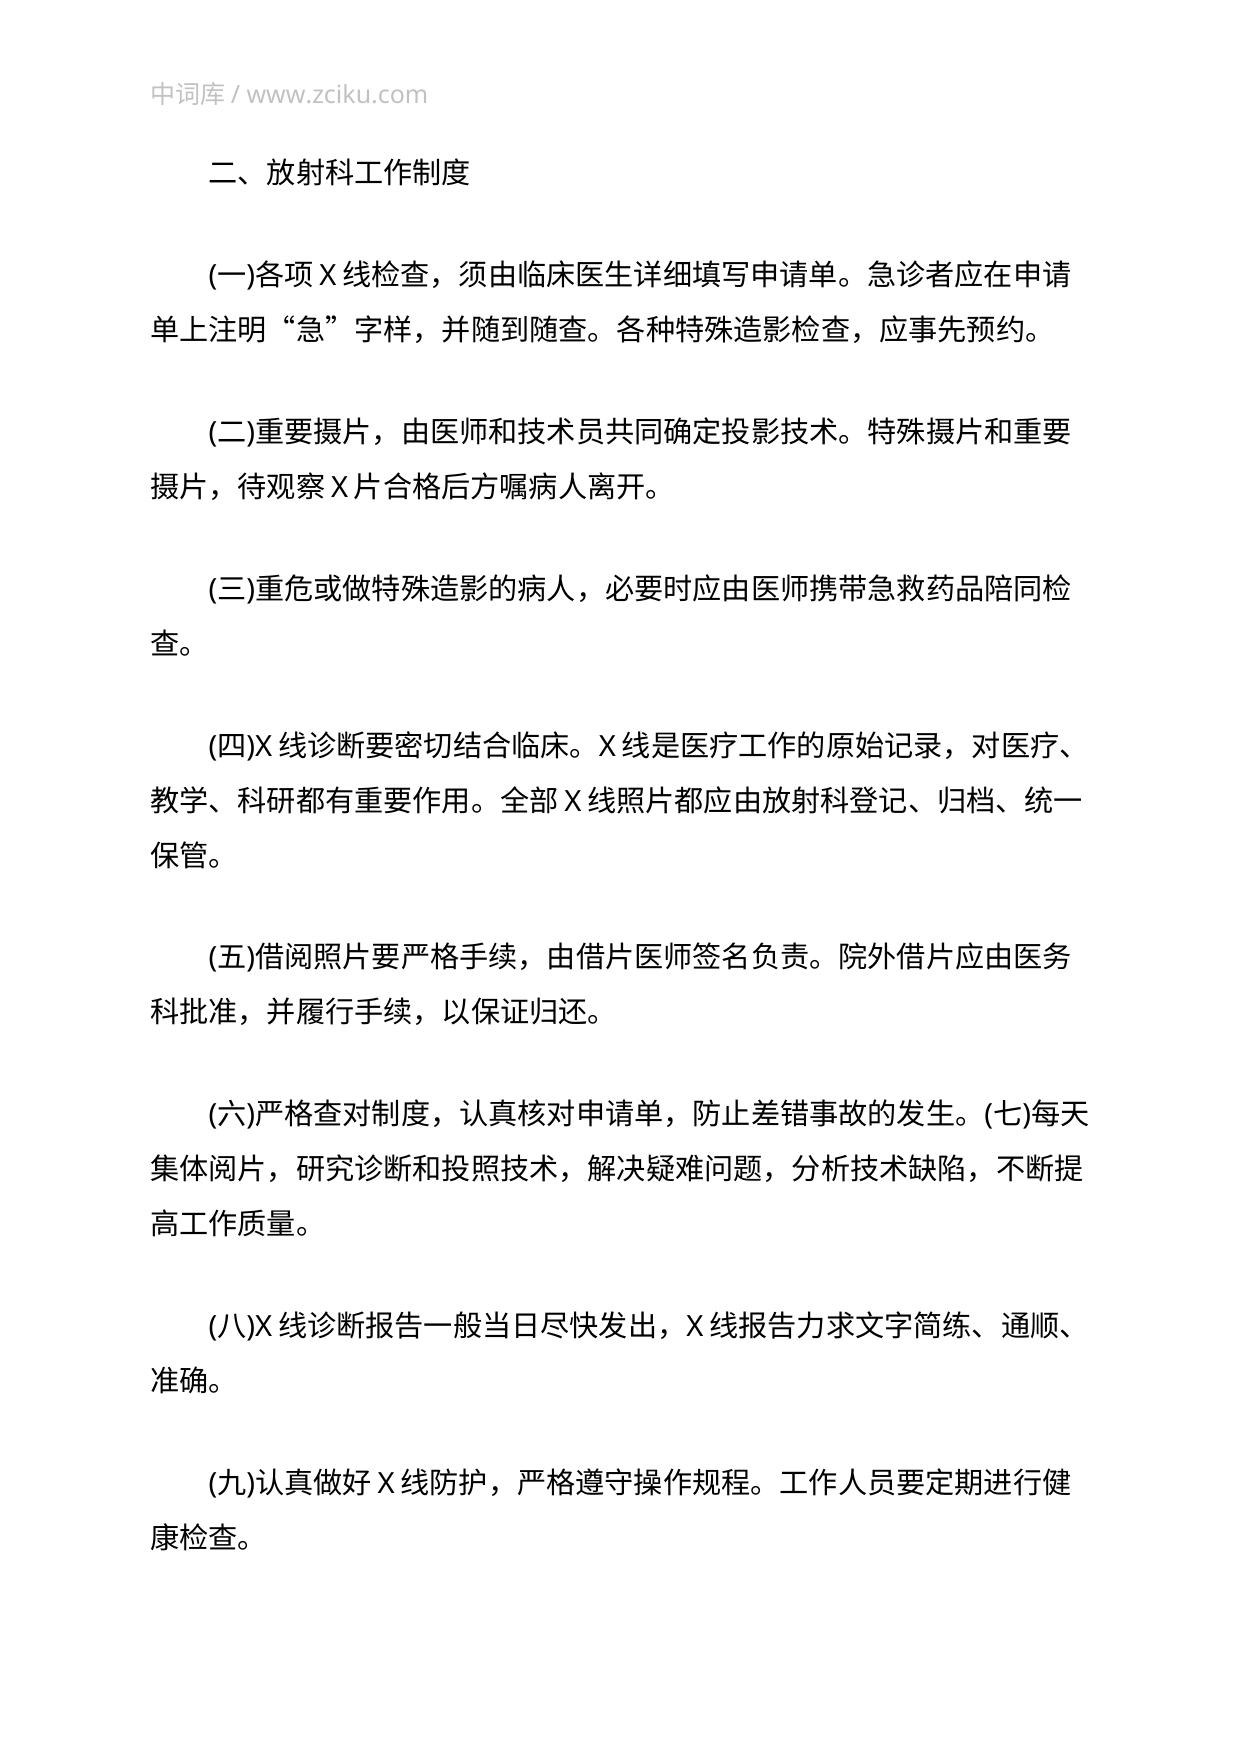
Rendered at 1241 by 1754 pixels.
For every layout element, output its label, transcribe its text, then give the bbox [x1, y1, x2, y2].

text (三)重危或做特殊造影的病人，必要时应由医师携带急救药品陪同检查。 [150, 566, 1090, 663]
text (二)重要摄片，由医师和技术员共同确定投影技术。特殊摄片和重要摄片，待观察X片合格后方嘱病人离开。 [150, 408, 1090, 506]
text 二、放射科工作制度 [150, 150, 1090, 192]
text (四)X线诊断要密切结合临床。X线是医疗工作的原始记录，对医疗、教学、科研都有重要作用。全部X线照片都应由放射科登记、归档、统一保管。 [150, 722, 1090, 874]
text (一)各项X线检查，须由临床医生详细填写申请单。急诊者应在申请单上注明“急”字样，并随到随查。各种特殊造影检查，应事先预约。 [150, 252, 1090, 349]
text (六)严格查对制度，认真核对申请单，防止差错事故的发生。(七)每天集体阅片，研究诊断和投照技术，解决疑难问题，分析技术缺陷，不断提高工作质量。 [150, 1091, 1090, 1243]
text (九)认真做好X线防护，严格遵守操作规程。工作人员要定期进行健康检查。 [150, 1459, 1090, 1557]
text (五)借阅照片要严格手续，由借片医师签名负责。院外借片应由医务科批准，并履行手续，以保证归还。 [150, 934, 1090, 1031]
text (八)X线诊断报告一般当日尽快发出，X线报告力求文字简练、通顺、准确。 [150, 1302, 1090, 1400]
